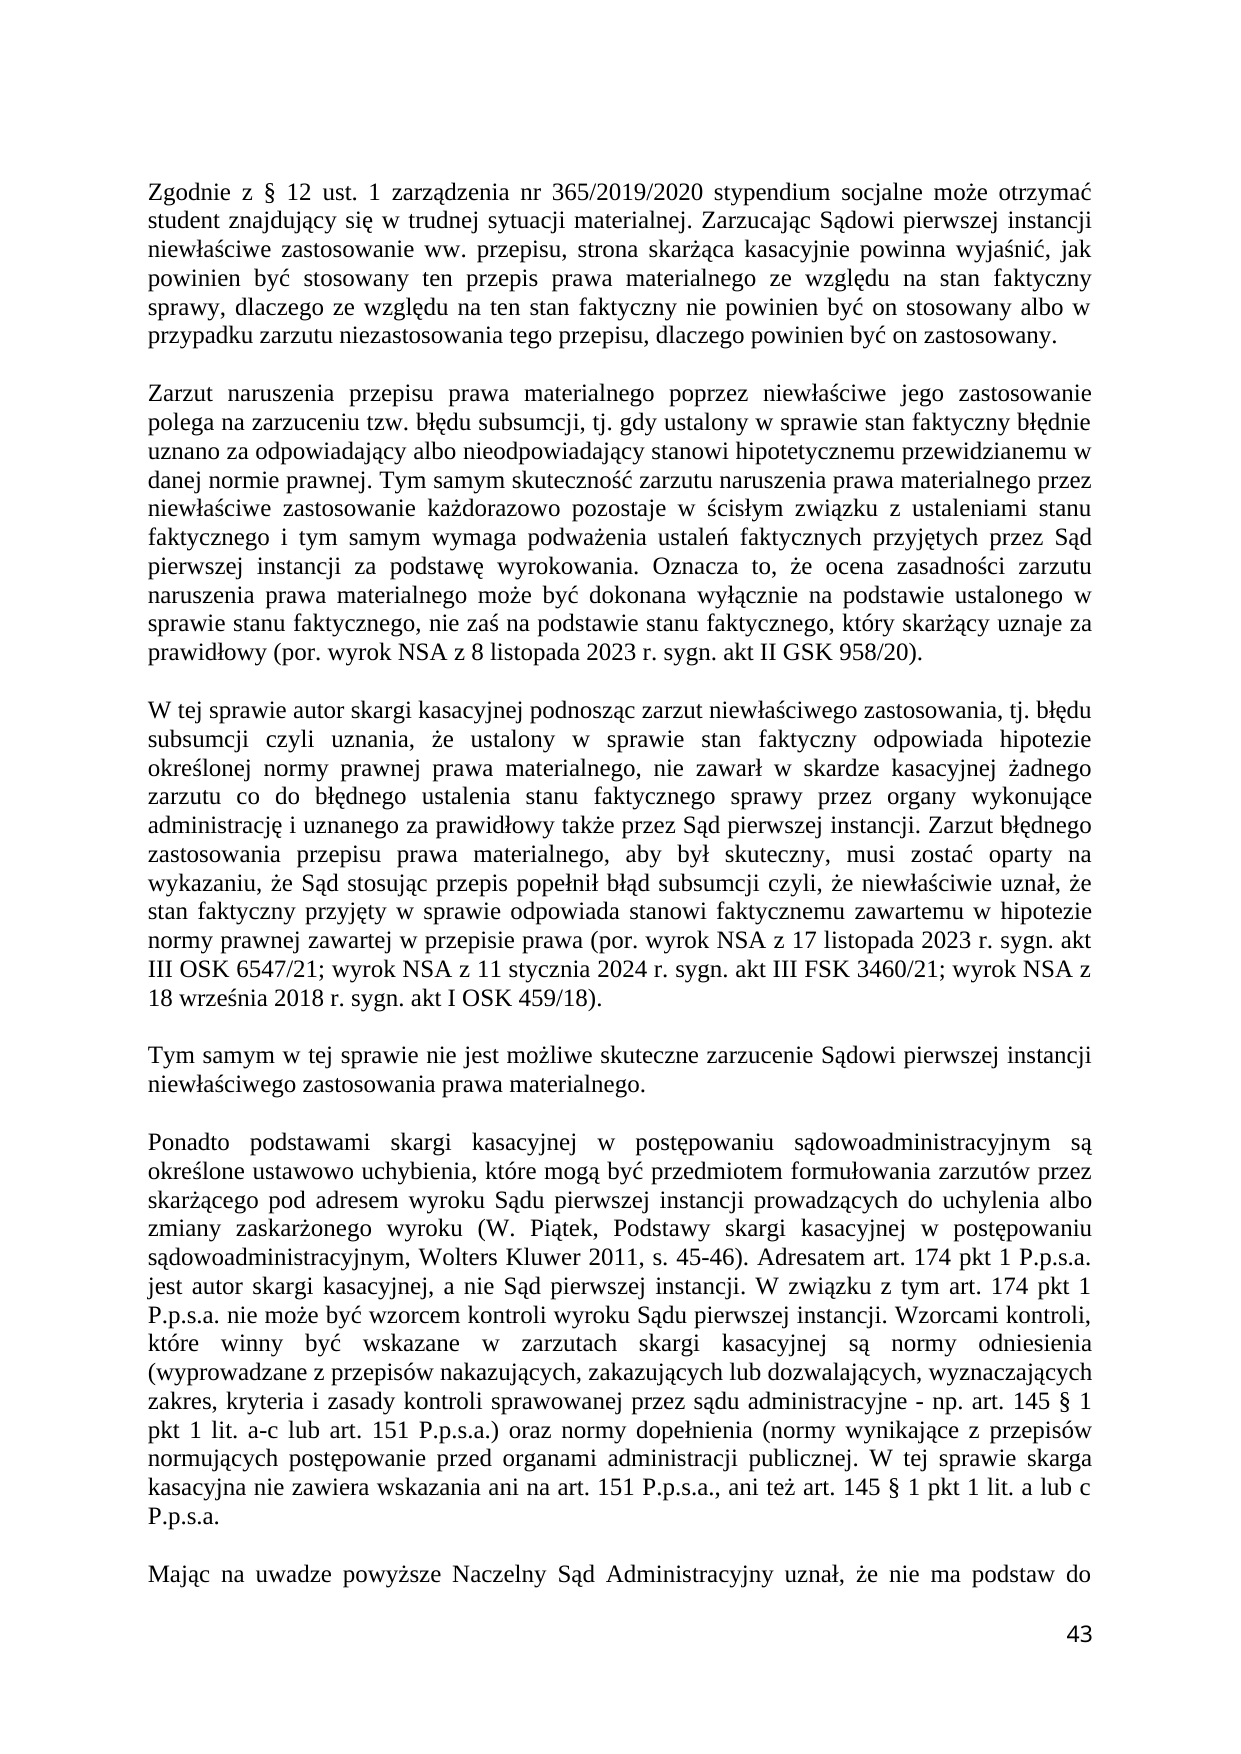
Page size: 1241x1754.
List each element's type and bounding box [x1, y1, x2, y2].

table_cell [148, 148, 1093, 1588]
